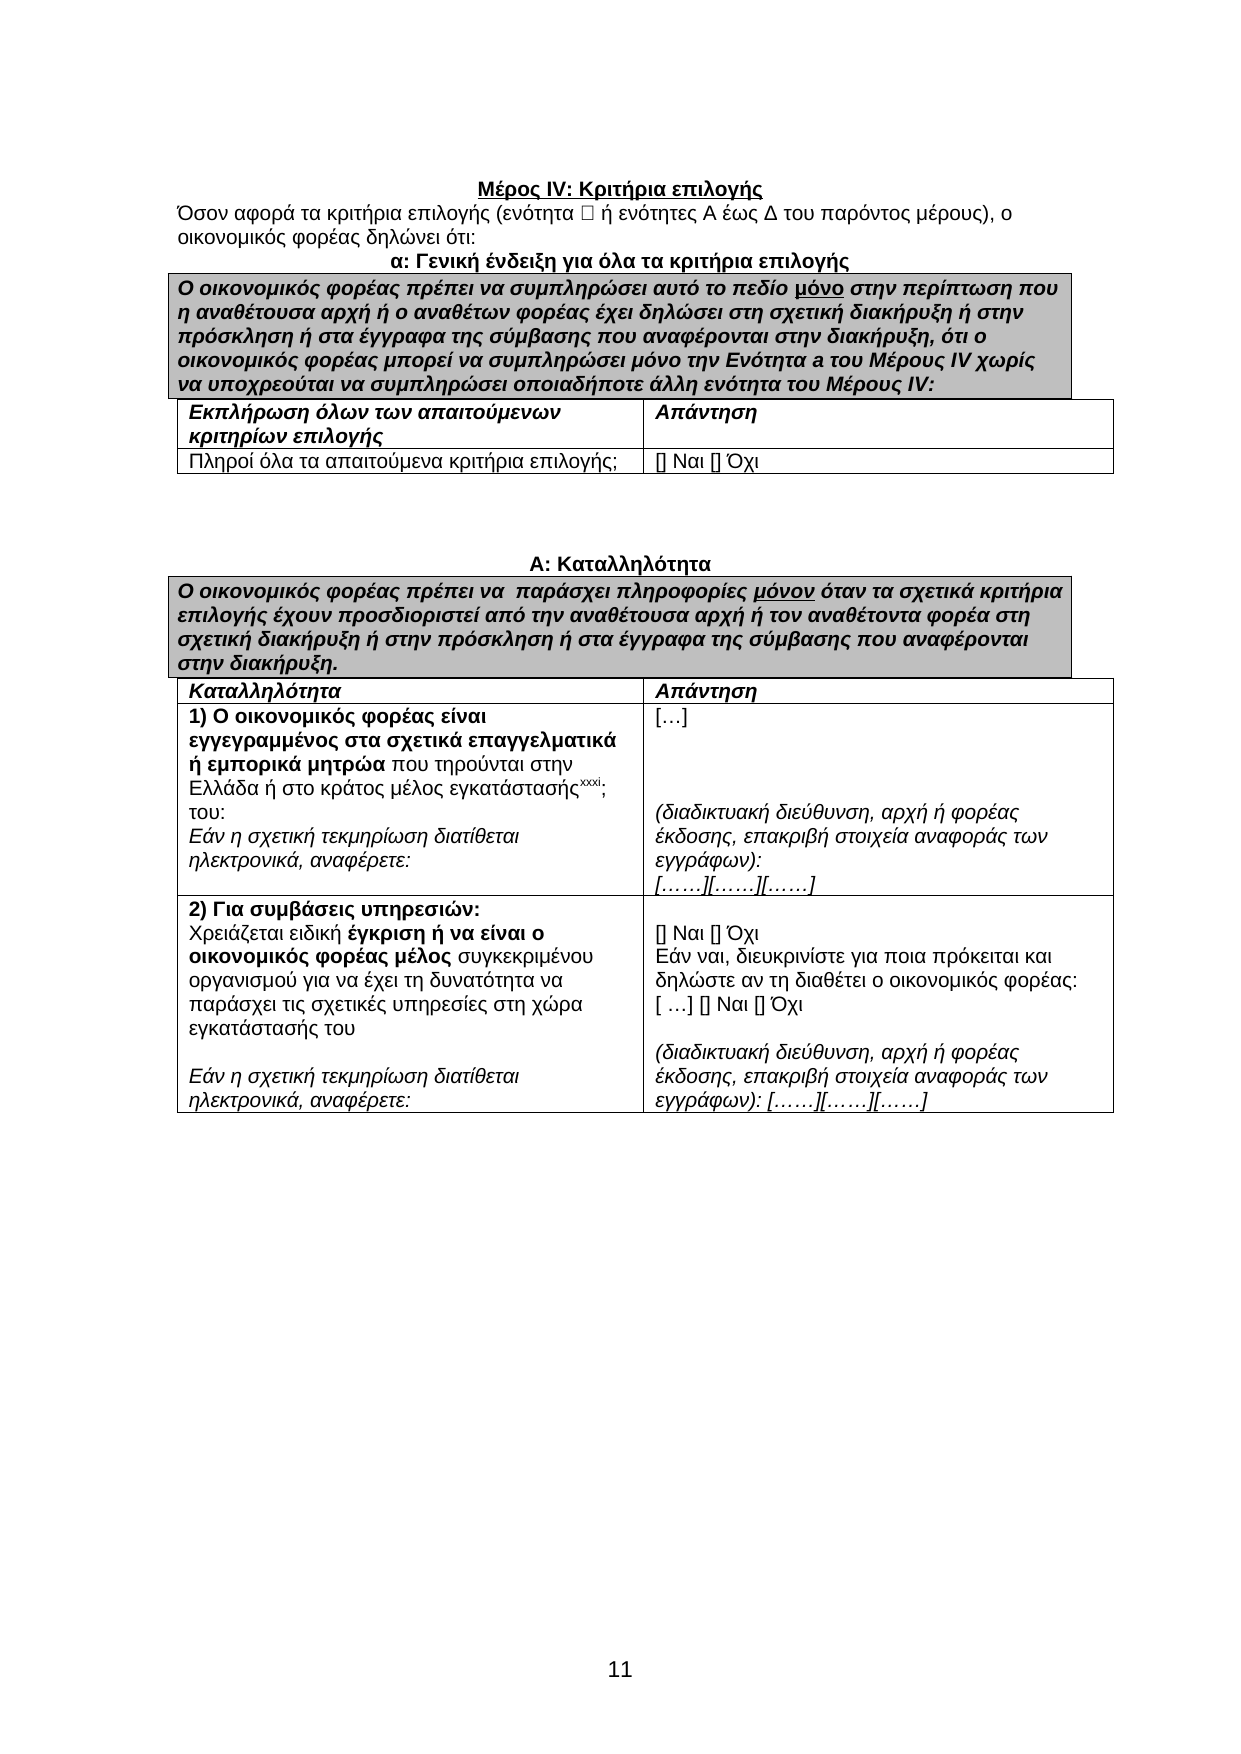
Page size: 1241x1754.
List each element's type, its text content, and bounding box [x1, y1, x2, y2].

table_cell [] Ναι [] Όχι Εάν ναι, διευκρινίστε για ποια πρόκειται και δηλώστε αν τη διαθέτει ο οικονομικός φορέας: [ …] [] Ναι [] Όχι (διαδικτυακή διεύθυνση, αρχή ή φορέας έκδοσης, επακριβή στοιχεία αναφοράς των εγγράφων): [……][……][……] [644, 896, 1113, 1112]
table_cell 1) Ο οικονομικός φορέας είναι εγγεγραμμένος στα σχετικά επαγγελματικά ή εμπορικά μητρώα που τηρούνται στην Ελλάδα ή στο κράτος μέλος εγκατάστασής; του: Εάν η σχετική τεκμηρίωση διατίθεται ηλεκτρονικά, αναφέρετε: [178, 704, 643, 895]
table_cell […] (διαδικτυακή διεύθυνση, αρχή ή φορέας έκδοσης, επακριβή στοιχεία αναφοράς των εγγράφων): [……][……][……] [644, 704, 1113, 895]
text Α: Καταλληλότητα [177, 552, 1063, 576]
text Ο οικονομικός φορέας πρέπει να παράσχει πληροφορίες μόνον όταν τα σχετικά κριτήρια επιλογής έχουν προσδιοριστεί από την αναθέτουσα αρχή ή τον αναθέτοντα φορέα στη σχετική διακήρυξη ή στην πρόσκληση ή στα έγγραφα της σύμβασης που αναφέρονται στην διακήρυξη. [169, 577, 1071, 677]
text α: Γενική ένδειξη για όλα τα κριτήρια επιλογής [177, 249, 1063, 273]
text Όσον αφορά τα κριτήρια επιλογής (ενότητα  ή ενότητες Α έως Δ του παρόντος μέρους), ο οικονομικός φορέας δηλώνει ότι: [177, 201, 1063, 249]
table_cell Πληροί όλα τα απαιτούμενα κριτήρια επιλογής; [178, 449, 643, 473]
table_header Εκπλήρωση όλων των απαιτούμενων κριτηρίων επιλογής [178, 400, 643, 448]
text Μέρος IV: Κριτήρια επιλογής [177, 177, 1063, 201]
table_cell [] Ναι [] Όχι [644, 449, 1113, 473]
text Ο οικονομικός φορέας πρέπει να συμπληρώσει αυτό το πεδίο μόνο στην περίπτωση που η αναθέτουσα αρχή ή ο αναθέτων φορέας έχει δηλώσει στη σχετική διακήρυξη ή στην πρόσκληση ή στα έγγραφα της σύμβασης που αναφέρονται στην διακήρυξη, ότι ο οικονομικός φορέας μπορεί να συμπληρώσει μόνο την Ενότητα a του Μέρους ΙV χωρίς να υποχρεούται να συμπληρώσει οποιαδήποτε άλλη ενότητα του Μέρους ΙV: [169, 274, 1071, 398]
table_cell 2) Για συμβάσεις υπηρεσιών: Χρειάζεται ειδική έγκριση ή να είναι ο οικονομικός φορέας μέλος συγκεκριμένου οργανισμού για να έχει τη δυνατότητα να παράσχει τις σχετικές υπηρεσίες στη χώρα εγκατάστασής του Εάν η σχετική τεκμηρίωση διατίθεται ηλεκτρονικά, αναφέρετε: [178, 896, 643, 1112]
table_header Καταλληλότητα [178, 679, 643, 703]
table_header Απάντηση [644, 679, 1113, 703]
table_header Απάντηση [644, 400, 1113, 448]
